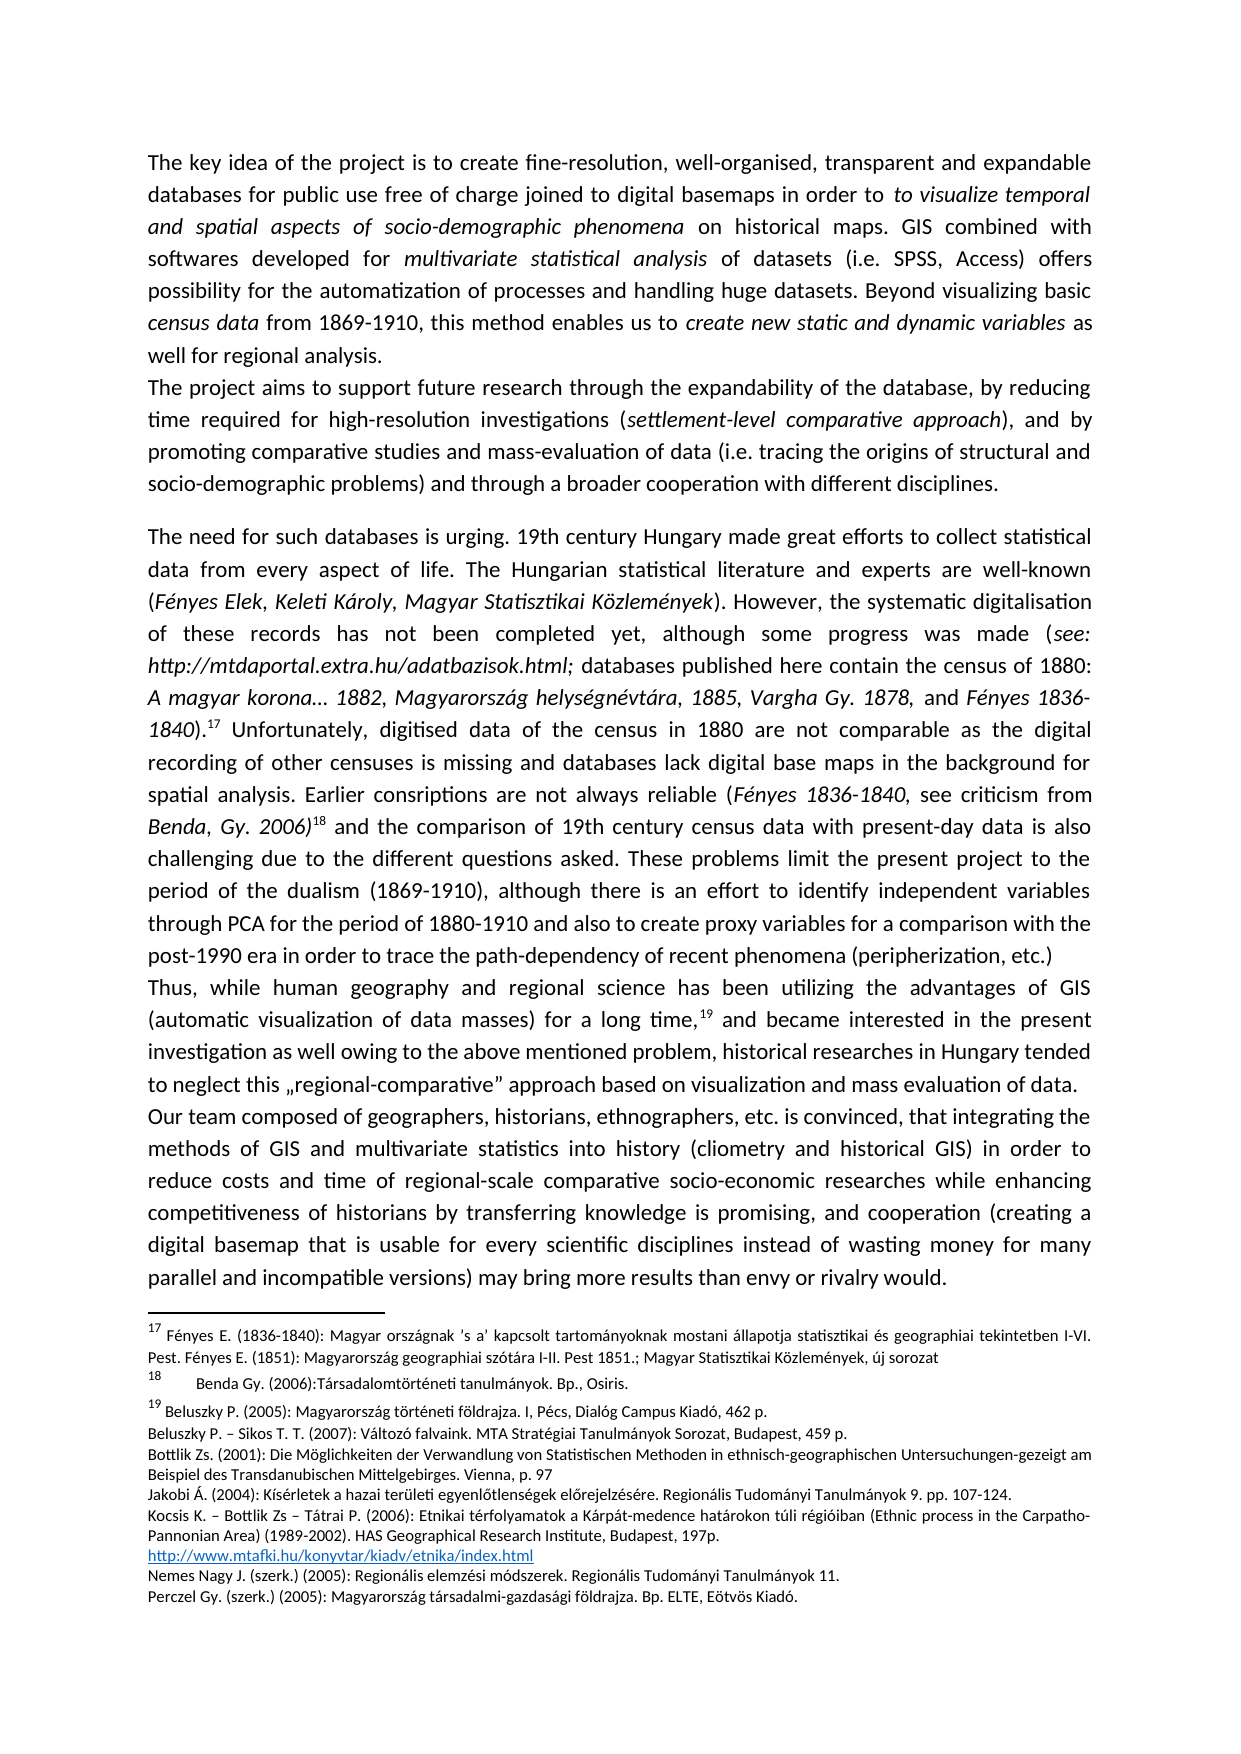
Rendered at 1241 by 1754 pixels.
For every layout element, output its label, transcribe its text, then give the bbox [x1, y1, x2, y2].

text Our team composed of geographers, historians, ethnographers, etc. is convinced, that integrating the methods of GIS and multivariate statistics into history (cliometry and historical GIS) in order to reduce costs and time of regional-scale comparative socio-economic researches while enhancing competitiveness of historians by transferring knowledge is promising, and cooperation (creating a digital basemap that is usable for every scientific disciplines instead of wasting money for many parallel and incompatible versions) may bring more results than envy or rivalry would. [148, 1102, 1093, 1291]
text The key idea of the project is to create fine-resolution, well-organised, transparent and expandable databases for public use free of charge joined to digital basemaps in order to to visualize temporal and spatial aspects of socio-demographic phenomena on historical maps. GIS combined with softwares developed for multivariate statistical analysis of datasets (i.e. SPSS, Access) offers possibility for the automatization of processes and handling huge datasets. Beyond visualizing basic census data from 1869-1910, this method enables us to create new static and dynamic variables as well for regional analysis. [148, 148, 1093, 369]
text The project aims to support future research through the expandability of the database, by reducing time required for high-resolution investigations (settlement-level comparative approach), and by promoting comparative studies and mass-evaluation of data (i.e. tracing the origins of structural and socio-demographic problems) and through a broader cooperation with different disciplines. [148, 373, 1093, 497]
text The need for such databases is urging. 19th century Hungary made great efforts to collect statistical data from every aspect of life. The Hungarian statistical literature and experts are well-known (Fényes Elek, Keleti Károly, Magyar Statisztikai Közlemények). However, the systematic digitalisation of these records has not been completed yet, although some progress was made (see: http://mtdaportal.extra.hu/adatbazisok.html; databases published here contain the census of 1880: A magyar korona… 1882, Magyarország helységnévtára, 1885, Vargha Gy. 1878, and Fényes 1836-1840). Unfortunately, digitised data of the census in 1880 are not comparable as the digital recording of other censuses is missing and databases lack digital base maps in the background for spatial analysis. Earlier consriptions are not always reliable (Fényes 1836-1840, see criticism from Benda, Gy. 2006) and the comparison of 19th century census data with present-day data is also challenging due to the different questions asked. These problems limit the present project to the period of the dualism (1869-1910), although there is an effort to identify independent variables through PCA for the period of 1880-1910 and also to create proxy variables for a comparison with the post-1990 era in order to trace the path-dependency of recent phenomena (peripherization, etc.) [148, 522, 1093, 969]
text Thus, while human geography and regional science has been utilizing the advantages of GIS (automatic visualization of data masses) for a long time, and became interested in the present investigation as well owing to the above mentioned problem, historical researches in Hungary tended to neglect this „regional-comparative” approach based on visualization and mass evaluation of data. [148, 973, 1093, 1098]
